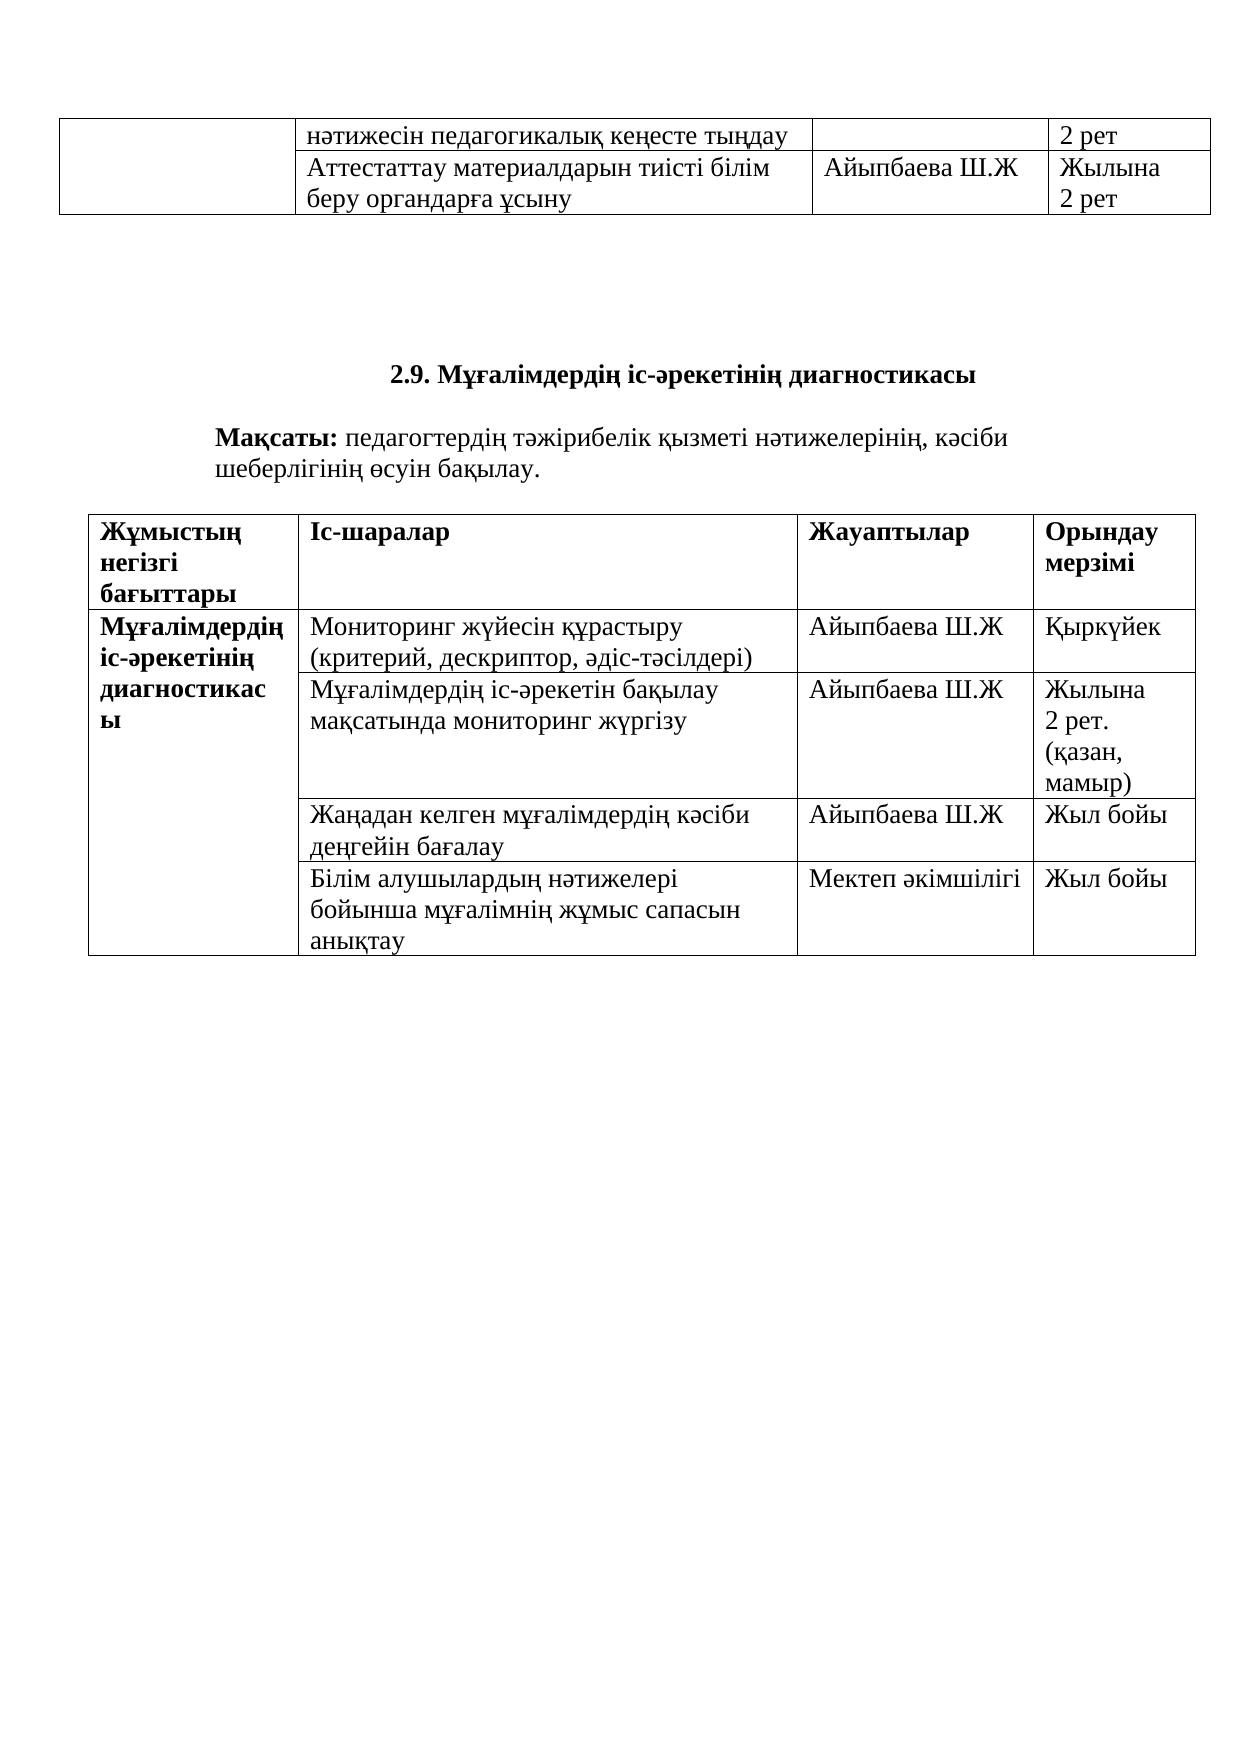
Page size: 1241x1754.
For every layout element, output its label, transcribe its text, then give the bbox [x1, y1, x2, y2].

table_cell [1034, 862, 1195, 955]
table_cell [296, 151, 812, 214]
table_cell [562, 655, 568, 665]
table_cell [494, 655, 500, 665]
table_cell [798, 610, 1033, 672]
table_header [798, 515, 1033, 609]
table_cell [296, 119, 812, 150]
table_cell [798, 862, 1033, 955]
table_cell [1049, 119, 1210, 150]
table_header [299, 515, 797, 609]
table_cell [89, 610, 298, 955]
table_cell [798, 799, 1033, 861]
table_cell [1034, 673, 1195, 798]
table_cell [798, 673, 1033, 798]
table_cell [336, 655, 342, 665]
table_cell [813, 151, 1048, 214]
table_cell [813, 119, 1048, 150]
text Мақсаты: педагогтердің тәжірибелік қызметі нәтижелерінің, кәсіби шеберлігінің өсуін бақылау. [215, 421, 1152, 483]
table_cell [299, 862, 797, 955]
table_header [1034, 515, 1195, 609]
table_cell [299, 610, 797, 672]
text 2.9. Мұғалімдердің іс-әрекетінің диагностикасы [215, 358, 1152, 389]
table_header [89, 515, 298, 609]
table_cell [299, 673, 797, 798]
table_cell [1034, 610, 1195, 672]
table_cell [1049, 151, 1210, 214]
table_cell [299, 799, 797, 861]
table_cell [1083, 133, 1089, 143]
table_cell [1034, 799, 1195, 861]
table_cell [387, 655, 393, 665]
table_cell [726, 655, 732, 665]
